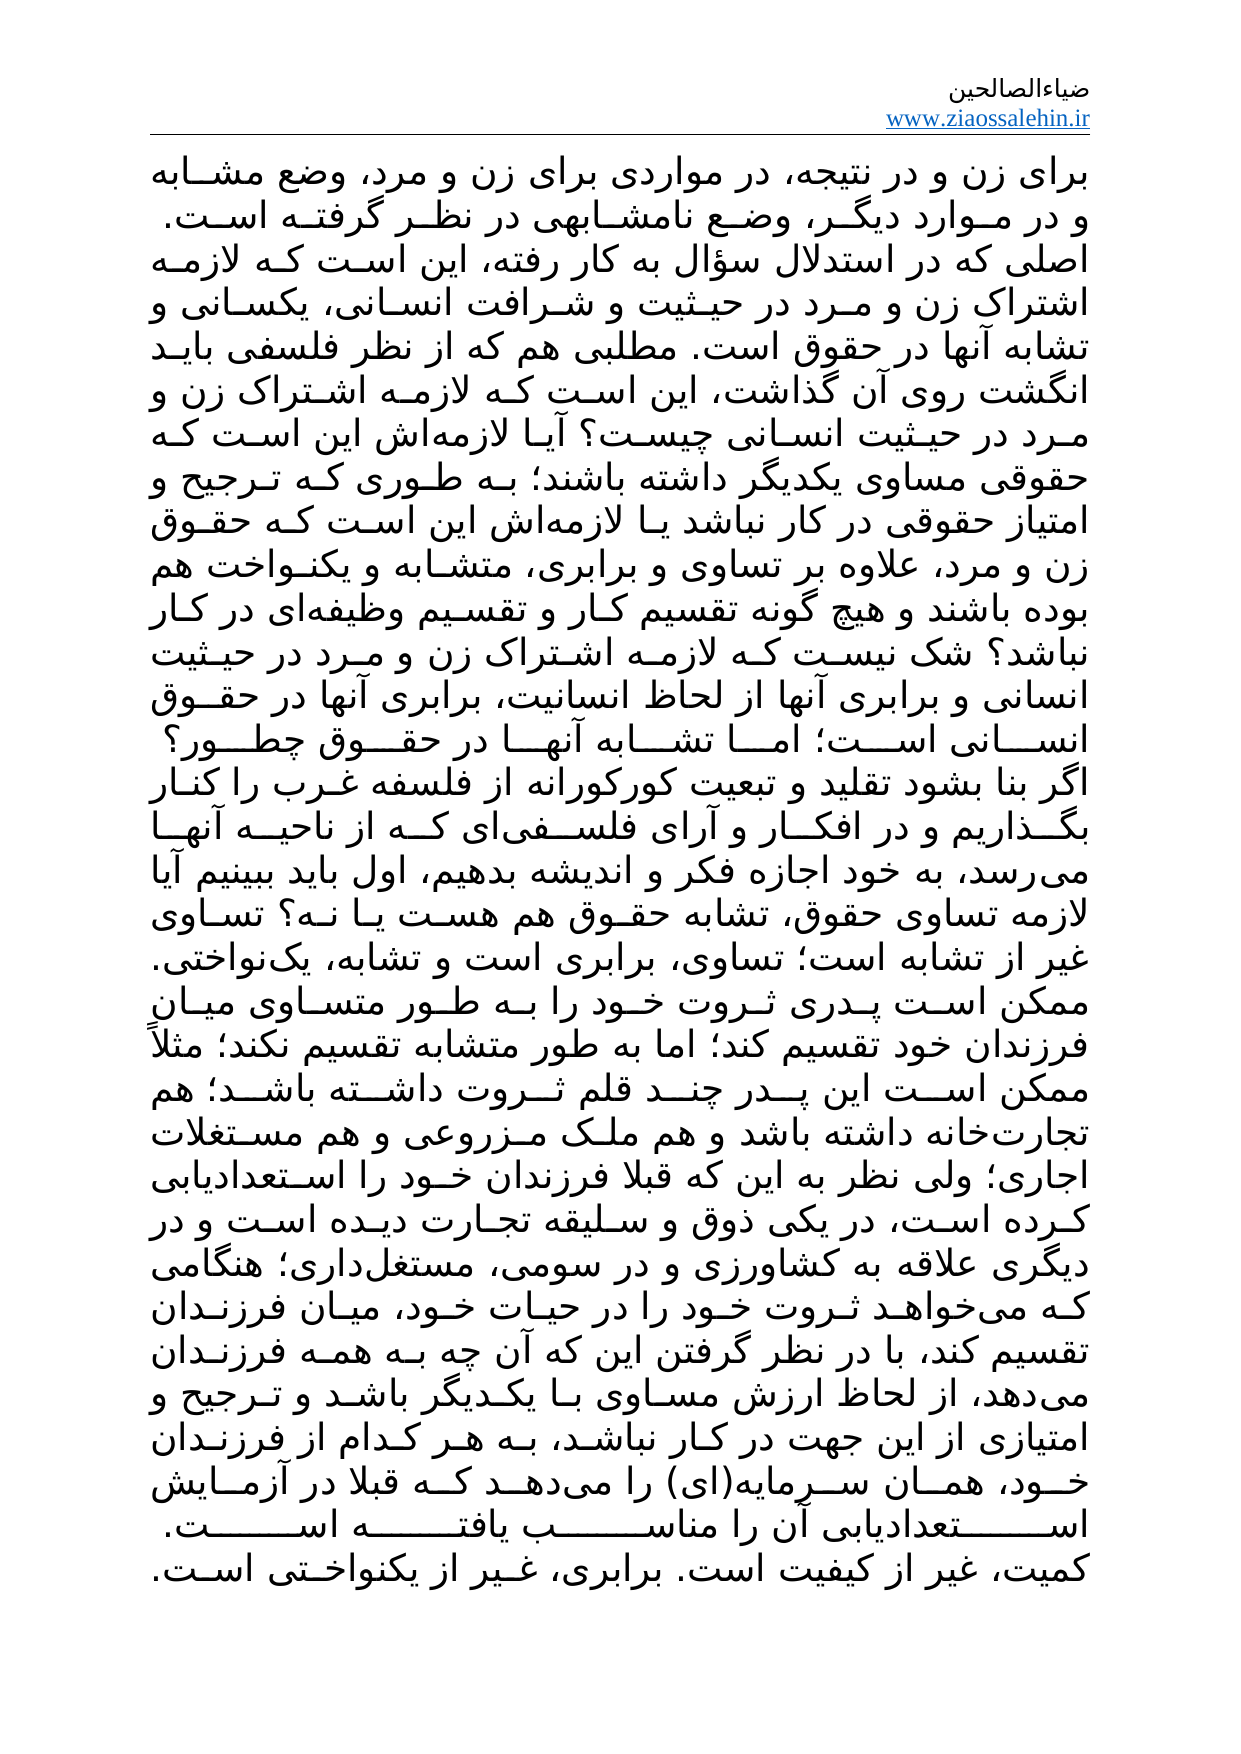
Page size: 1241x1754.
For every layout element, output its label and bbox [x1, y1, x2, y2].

text [150, 150, 1090, 1590]
